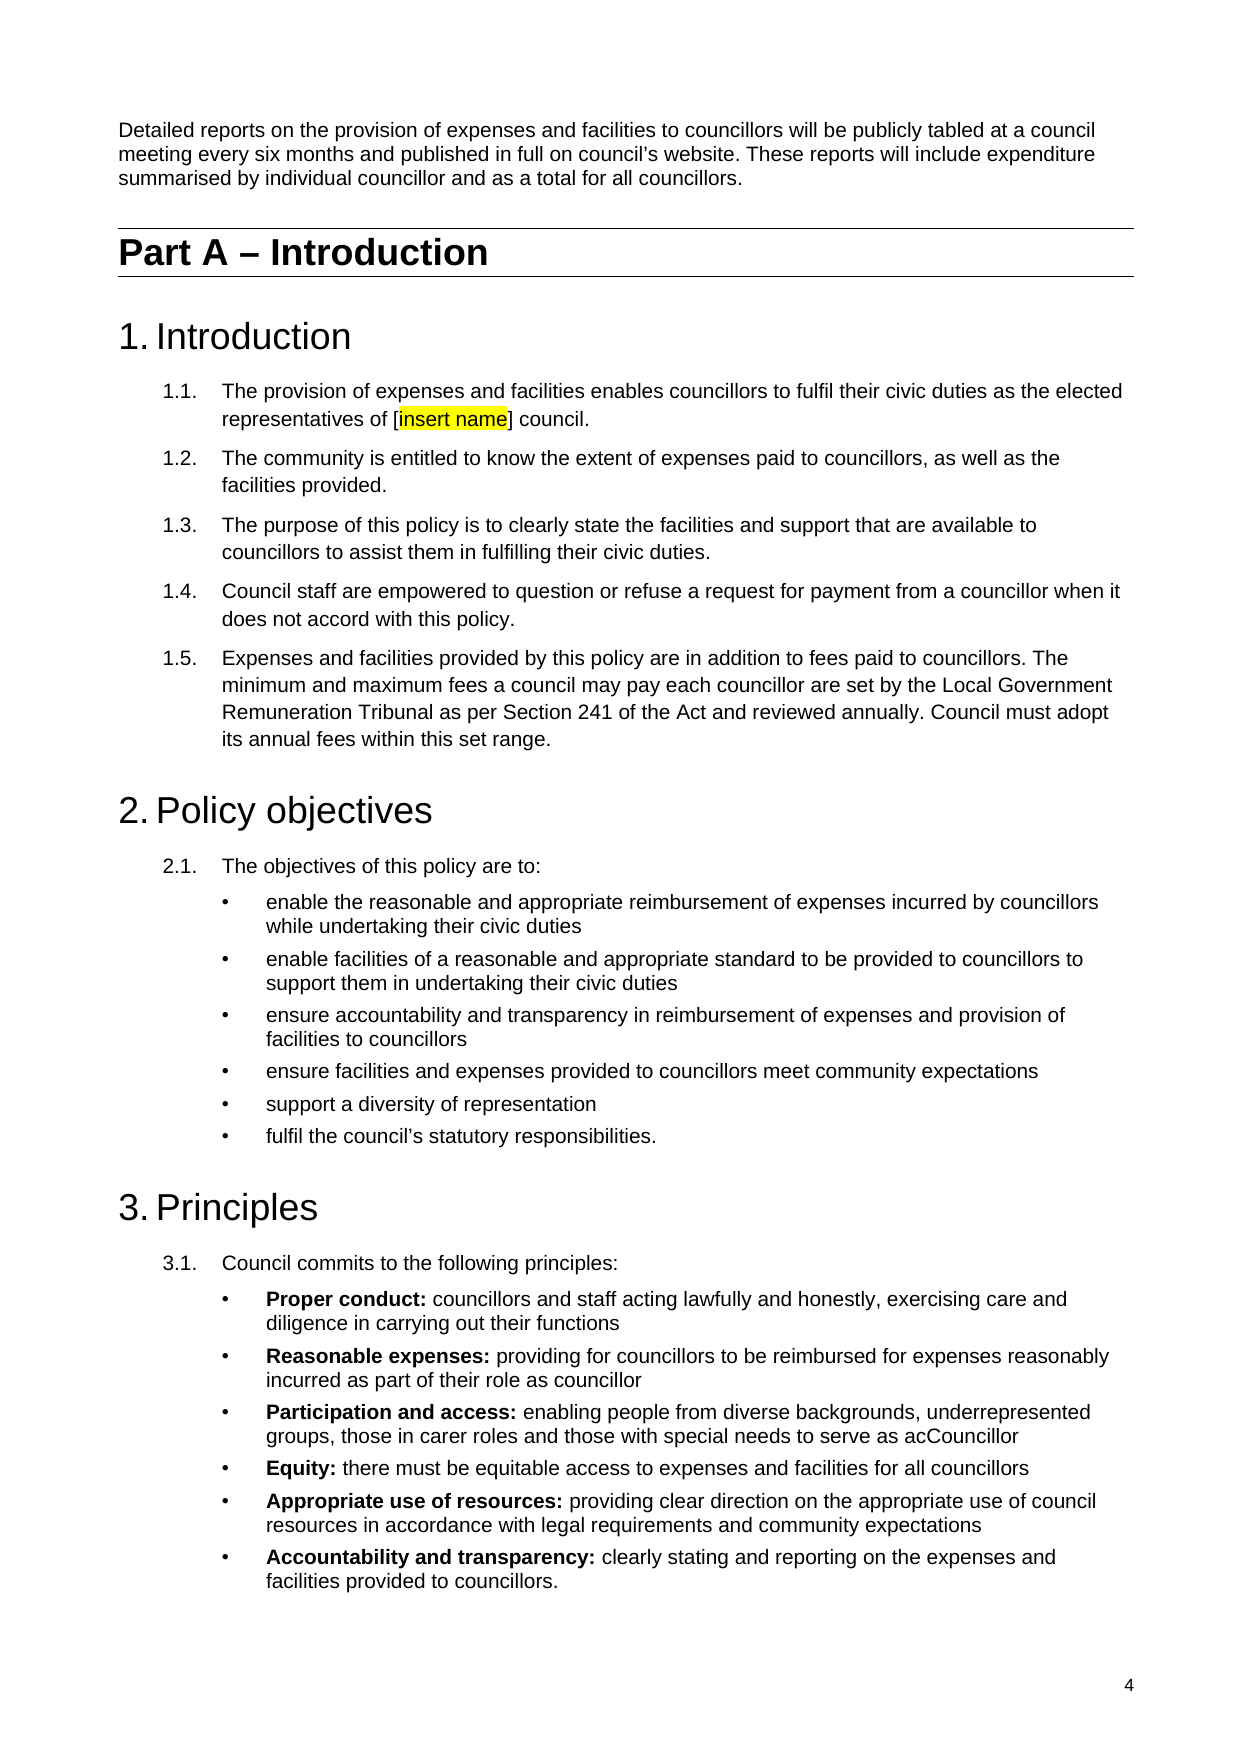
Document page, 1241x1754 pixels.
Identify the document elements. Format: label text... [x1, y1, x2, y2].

text Detailed reports on the provision of expenses and facilities to councillors will be publicly tabled at a council meeting every six months and published in full on council’s website. These reports will include expenditure summarised by individual councillor and as a total for all councillors. [118, 118, 1134, 190]
subtitle Principles [118, 1186, 1134, 1229]
text ensure accountability and transparency in reimbursement of expenses and provision of facilities to councillors [222, 1003, 1134, 1051]
text fulfil the council’s statutory responsibilities. [222, 1124, 1134, 1148]
list The community is entitled to know the extent of expenses paid to councillors, as well as the facilities provided. [162, 443, 1134, 497]
subtitle Policy objectives [118, 789, 1134, 832]
text ensure facilities and expenses provided to councillors meet community expectations [222, 1059, 1134, 1083]
list Council staff are empowered to question or refuse a request for payment from a councillor when it does not accord with this policy. [162, 576, 1134, 630]
text Reasonable expenses: providing for councillors to be reimbursed for expenses reasonably incurred as part of their role as councillor [222, 1343, 1134, 1391]
list Council commits to the following principles: [162, 1247, 1134, 1274]
list The purpose of this policy is to clearly state the facilities and support that are available to councillors to assist them in fulfilling their civic duties. [162, 509, 1134, 564]
subtitle Part A – Introduction [118, 229, 1134, 276]
list The objectives of this policy are to: [162, 851, 1134, 878]
subtitle Introduction [118, 314, 1134, 357]
text support a diversity of representation [222, 1092, 1134, 1116]
text Equity: there must be equitable access to expenses and facilities for all councillors [222, 1456, 1134, 1480]
text Proper conduct: councillors and staff acting lawfully and honestly, exercising care and diligence in carrying out their functions [222, 1287, 1134, 1335]
list The provision of expenses and facilities enables councillors to fulfil their civic duties as the elected representatives of [insert name] council. [162, 376, 1134, 430]
text enable the reasonable and appropriate reimbursement of expenses incurred by councillors while undertaking their civic duties [222, 890, 1134, 938]
list Expenses and facilities provided by this policy are in addition to fees paid to councillors. The minimum and maximum fees a council may pay each councillor are set by the Local Government Remuneration Tribunal as per Section 241 of the Act and reviewed annually. Council must adopt its annual fees within this set range. [162, 643, 1134, 751]
text Accountability and transparency: clearly stating and reporting on the expenses and facilities provided to councillors. [222, 1545, 1134, 1593]
text Appropriate use of resources: providing clear direction on the appropriate use of council resources in accordance with legal requirements and community expectations [222, 1488, 1134, 1537]
text Participation and access: enabling people from diverse backgrounds, underrepresented groups, those in carer roles and those with special needs to serve as acCouncillor [222, 1400, 1134, 1448]
text enable facilities of a reasonable and appropriate standard to be provided to councillors to support them in undertaking their civic duties [222, 947, 1134, 994]
